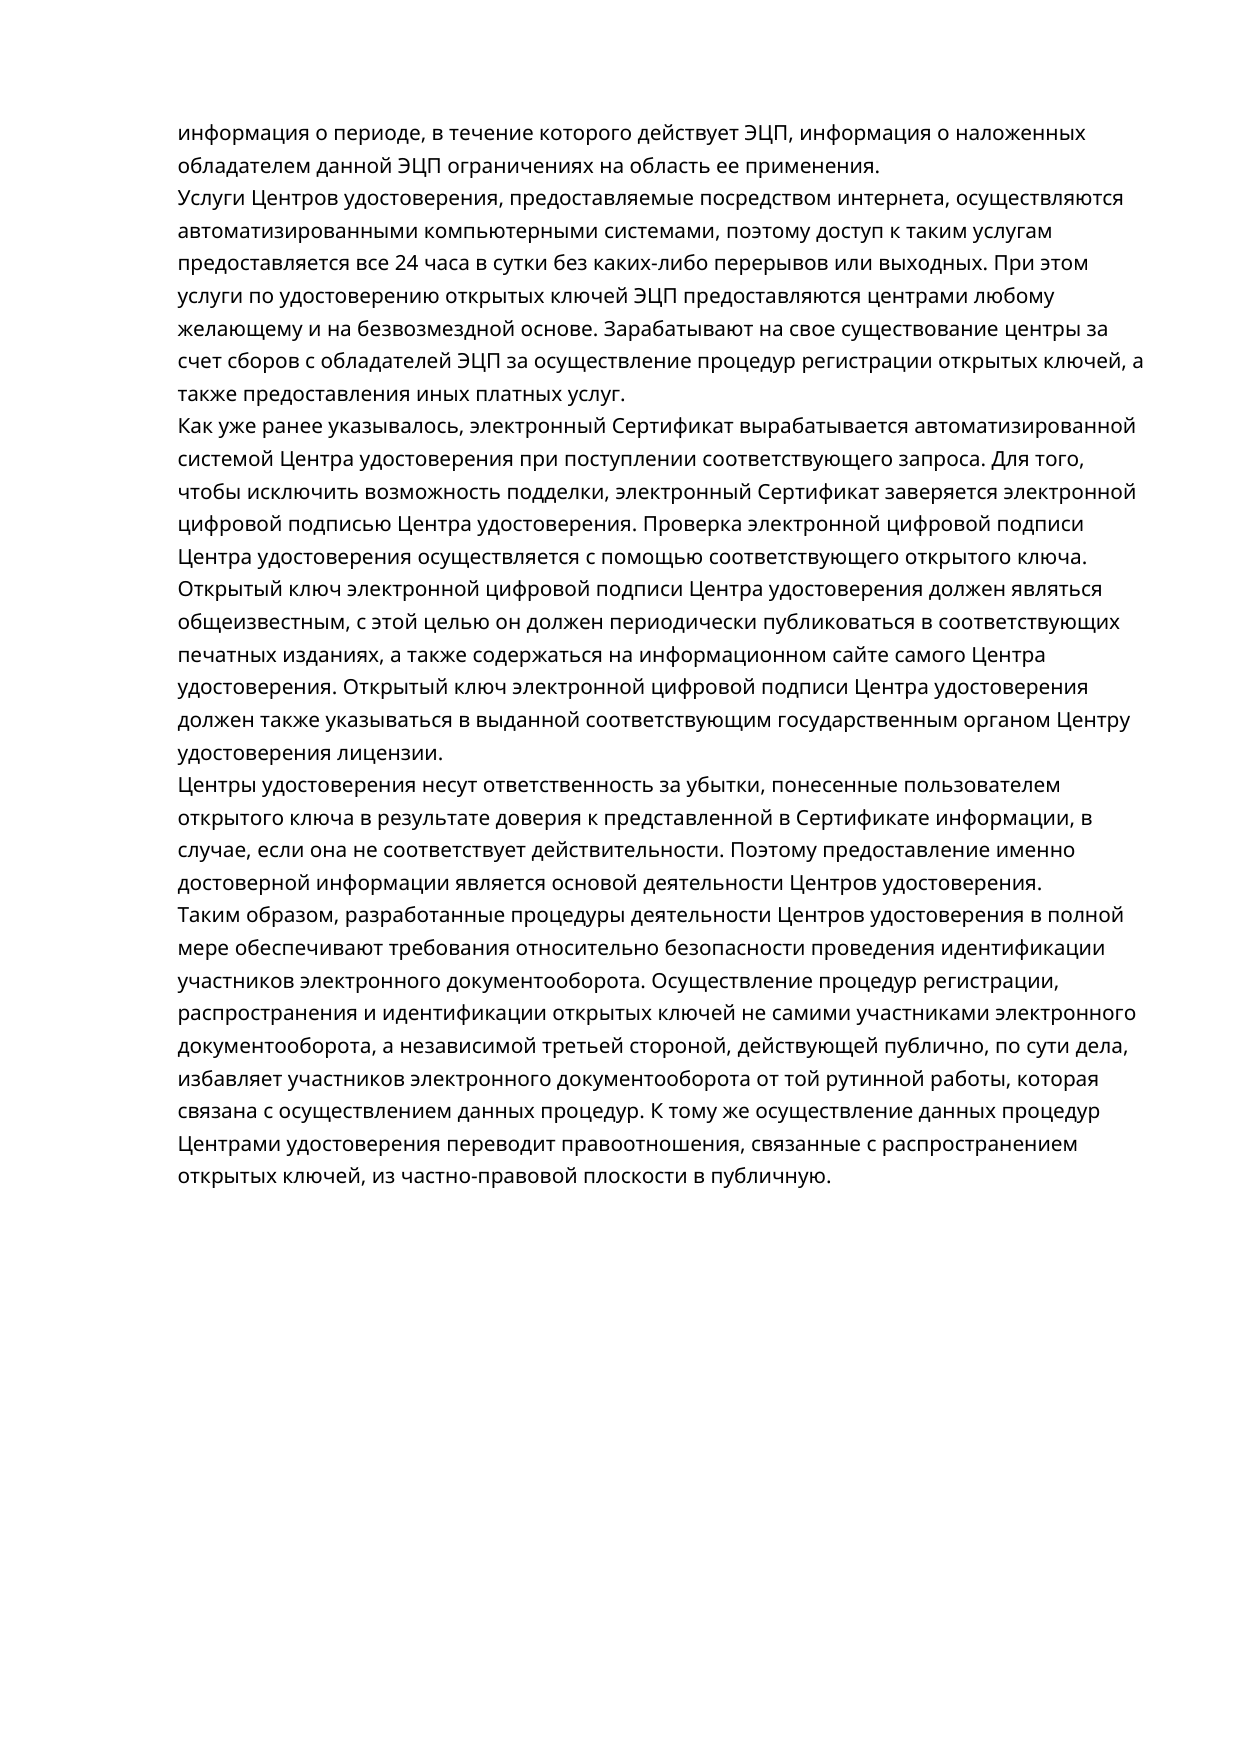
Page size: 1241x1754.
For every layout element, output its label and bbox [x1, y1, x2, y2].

text [177, 118, 1152, 1614]
